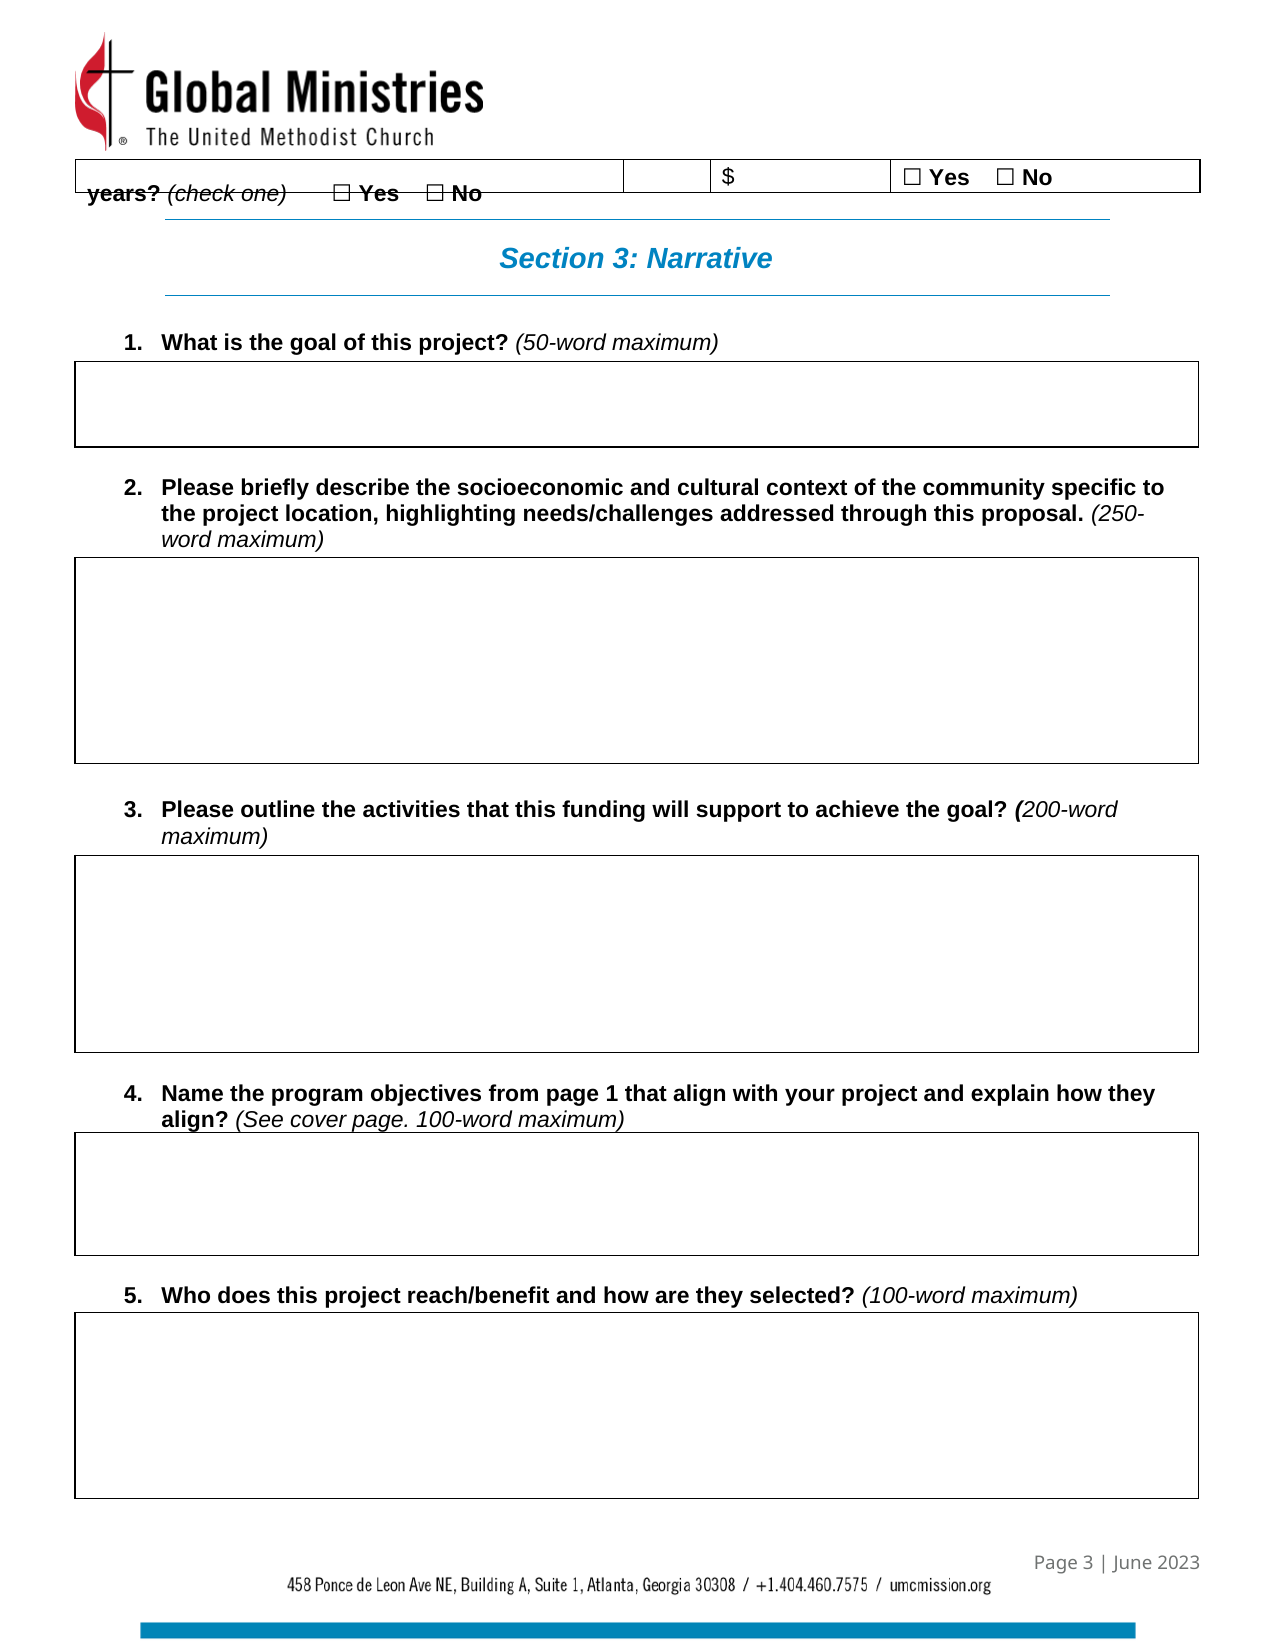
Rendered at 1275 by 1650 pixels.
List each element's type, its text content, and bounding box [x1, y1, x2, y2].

table_cell [76, 362, 1198, 446]
table_cell [624, 160, 710, 192]
picture [75, 31, 483, 151]
table_cell [76, 1133, 1198, 1255]
table_cell [76, 1313, 1198, 1498]
table_cell Yes No [891, 160, 1199, 192]
table_cell $ [711, 160, 890, 192]
table_header Please briefly describe the socioeconomic and cultural context of the community specific to the project location, highlighting needs/challenges addressed through this proposal. (250-word maximum) [75, 474, 1199, 557]
table_header What is the goal of this project? (50-word maximum) [75, 329, 1199, 361]
table_cell Who does this project reach/benefit and how are they selected? (100-word maximum) [75, 1256, 1199, 1312]
picture [128, 1546, 1147, 1649]
table_cell Name the program objectives from page 1 that align with your project and explain how they align? (See cover page. 100-word maximum) [75, 1053, 1199, 1132]
table_header Please outline the activities that this funding will support to achieve the goal? (200-word maximum) [75, 796, 1199, 854]
table_cell [76, 856, 1198, 1052]
table_cell [76, 558, 1198, 762]
text Section 3: Narrative [165, 220, 1110, 295]
